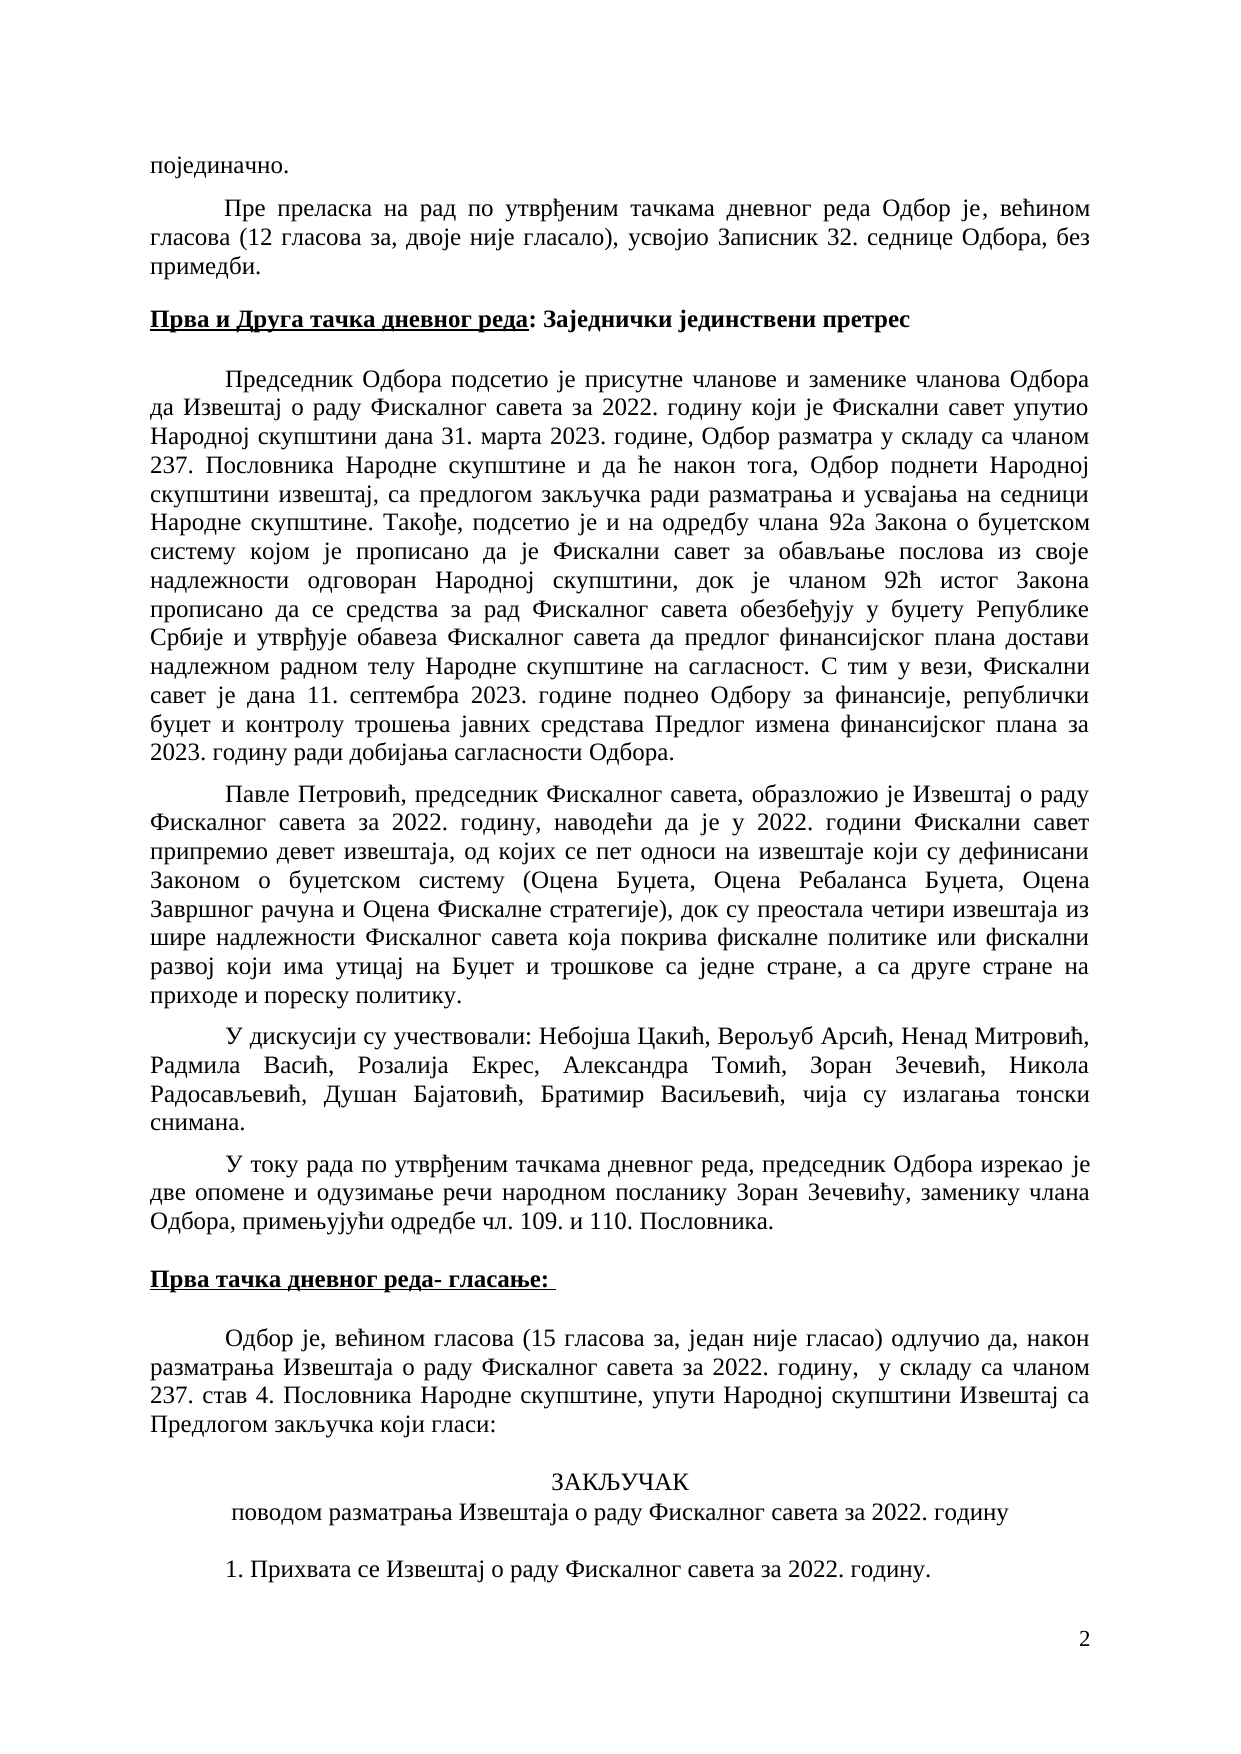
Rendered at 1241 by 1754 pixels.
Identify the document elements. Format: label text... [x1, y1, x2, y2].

text Прва и Друга тачка дневног реда: Заједнички јединствени претрес [150, 304, 1090, 333]
text Одбор је, већином гласова (15 гласова за, један није гласао) одлучио да, након разматрања Извештаја о раду Фискалног савета за 2022. годину, у складу са чланом 237. став 4. Пословника Народне скупштине, упути Народној скупштини Извештај са Предлогом закључка који гласи: [150, 1323, 1090, 1438]
text У току рада по утврђеним тачкама дневног реда, председник Одбора изрекао је две опомене и одузимање речи народном посланику Зоран Зечевићу, заменику члана Одбора, примењујући одредбе чл. 109. и 110. Пословника. [150, 1149, 1090, 1235]
text поводом разматрања Извештаја о раду Фискалног савета за 2022. годину [150, 1497, 1090, 1526]
text Павле Петровић, председник Фискалног савета, образложио је Извештај о раду Фискалног савета за 2022. годину, наводећи да је у 2022. години Фискални савет припремио девет извештаја, од којих се пет односи на извештаје који су дефинисани Законом о буџетском систему (Оцена Буџета, Оцена Ребаланса Буџета, Оцена Завршног рачуна и Оцена Фискалне стратегије), док су преостала четири извештаја из шире надлежности Фискалног савета која покрива фискалне политике или фискални развој који има утицај на Буџет и трошкове са једне стране, а са друге стране на приходе и пореску политику. [150, 779, 1090, 1009]
text 1. Прихвата се Извештај о раду Фискалног савета за 2022. годину. [150, 1554, 1090, 1583]
text ЗАКЉУЧАК [150, 1467, 1090, 1495]
text Председник Одбора подсетио је присутне чланове и заменике чланова Одбора да Извештај о раду Фискалног савета за 2022. годину који је Фискални савет упутио Народној скупштини дана 31. марта 2023. године, Одбор разматра у складу са чланом 237. Пословника Народне скупштине и да ће након тога, Одбор поднети Народној скупштини извештај, са предлогом закључка ради разматрања и усвајања на седници Народне скупштине. Такође, подсетио је и на одредбу члана 92а Закона о буџетском систему којом је прописано да је Фискални савет за обављање послова из своје надлежности одговоран Народној скупштини, док је чланом 92ћ истог Закона прописано да се средства за рад Фискалног савета обезбеђују у буџету Републике Србије и утврђује обавеза Фискалног савета да предлог финансијског плана достави надлежном радном телу Народне скупштине на сагласност. С тим у вези, Фискални савет је дана 11. септембра 2023. године поднео Одбору за финансије, републички буџет и контролу трошења јавних средстава Предлог измена финансијског плана за 2023. годину ради добијања сагласности Одбора. [150, 364, 1090, 766]
text У дискусији су учествовали: Небојша Цакић, Верољуб Арсић, Ненад Митровић, Радмила Васић, Розалија Екрес, Александра Томић, Зоран Зечевић, Никола Радосављевић, Душан Бајатовић, Братимир Васиљевић, чија су излагања тонски снимана. [150, 1021, 1090, 1136]
text Прва тачка дневног реда- гласање: [150, 1264, 1090, 1292]
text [150, 150, 1090, 179]
text Пре преласка на рад по утврђеним тачкама дневног реда Одбор је, већином гласова (12 гласова за, двоје није гласало), усвојио Записник 32. седнице Одбора, без примедби. [150, 193, 1090, 279]
